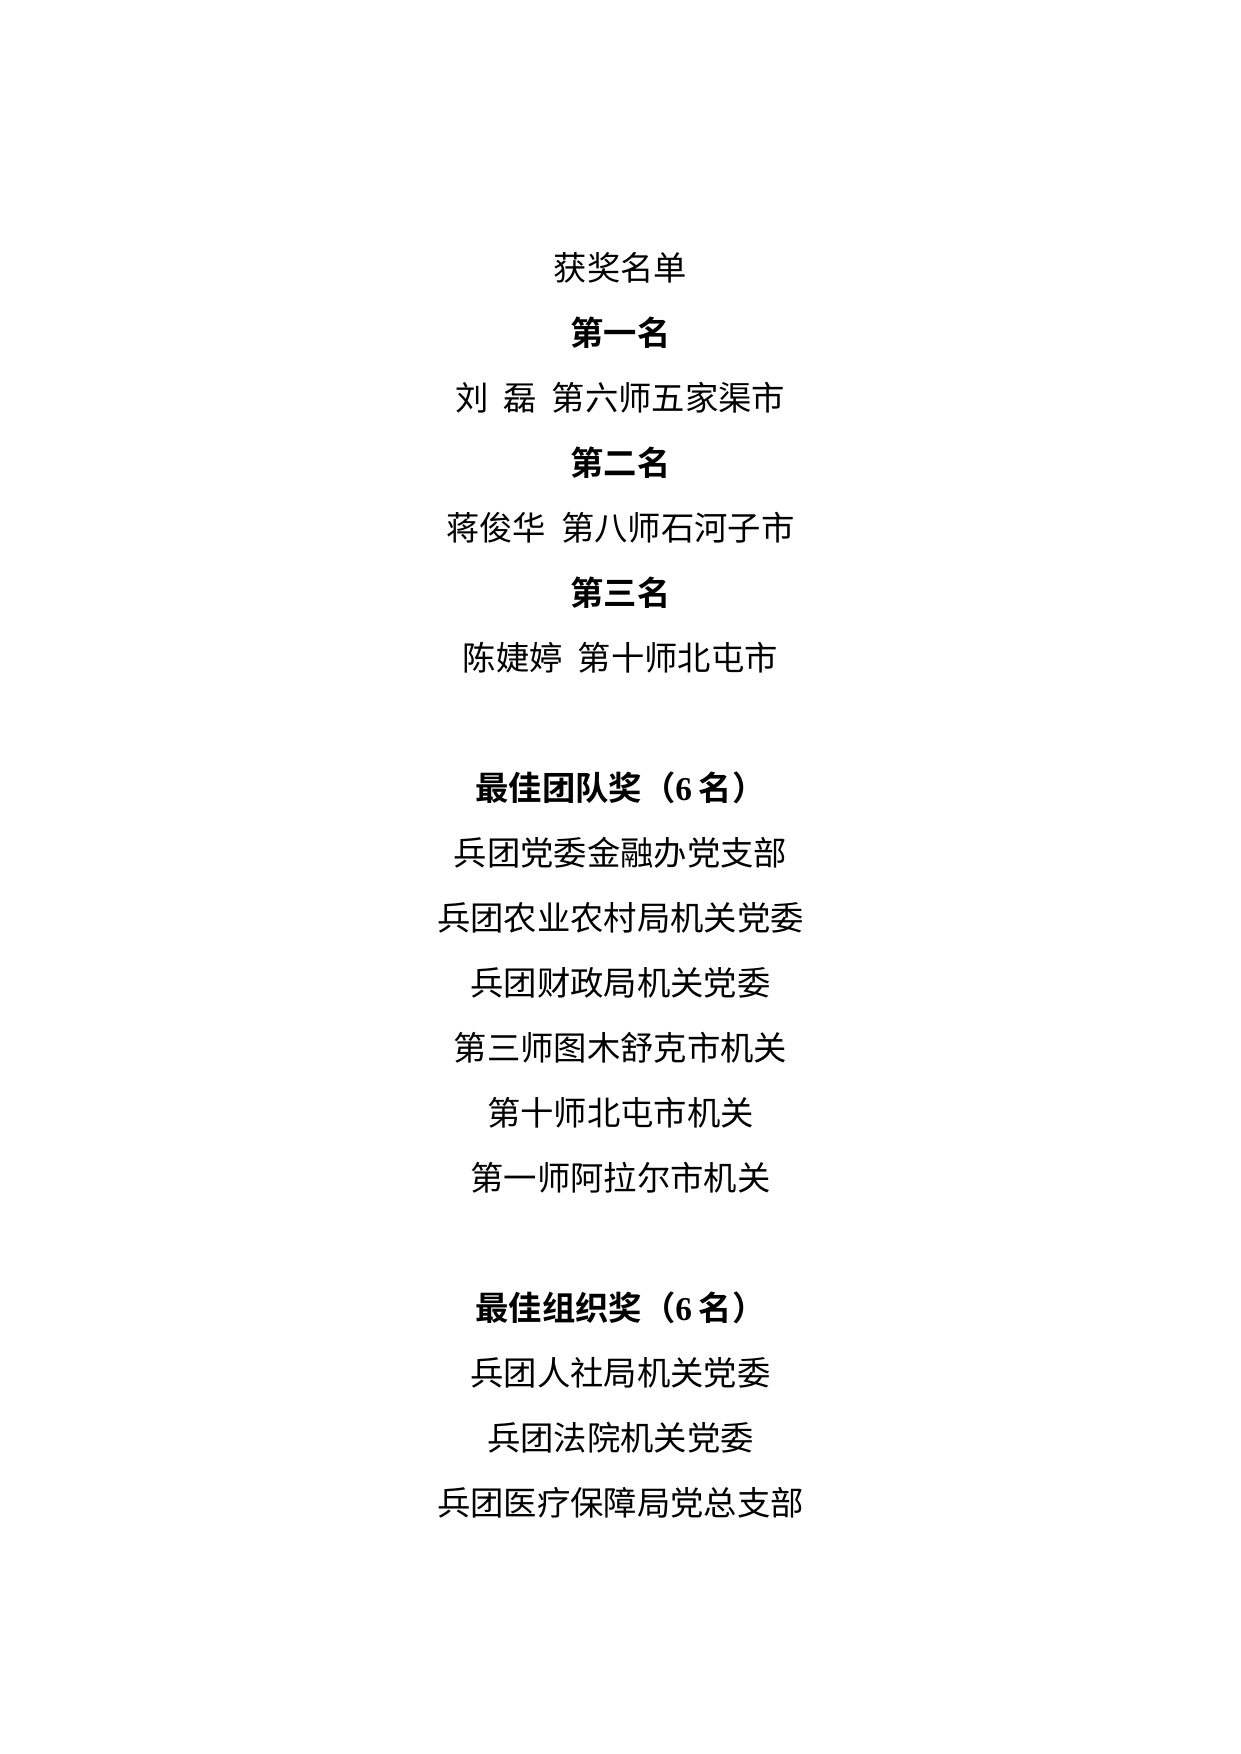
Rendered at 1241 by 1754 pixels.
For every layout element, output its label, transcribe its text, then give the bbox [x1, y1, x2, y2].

text 第一师阿拉尔市机关 [159, 1143, 1081, 1208]
text 第一名 [159, 298, 1081, 363]
text 兵团农业农村局机关党委 [159, 883, 1081, 948]
text 最佳组织奖（6名） [159, 1273, 1081, 1338]
text 第三名 [159, 558, 1081, 623]
text 陈婕婷 第十师北屯市 [159, 623, 1081, 688]
text 第十师北屯市机关 [159, 1078, 1081, 1143]
text 兵团党委金融办党支部 [159, 818, 1081, 883]
text 最佳团队奖（6名） [159, 753, 1081, 818]
text 兵团法院机关党委 [159, 1403, 1081, 1468]
text 获奖名单 [159, 233, 1081, 298]
text 第三师图木舒克市机关 [159, 1013, 1081, 1078]
text 兵团财政局机关党委 [159, 948, 1081, 1013]
text 兵团人社局机关党委 [159, 1338, 1081, 1403]
text 第二名 [159, 428, 1081, 493]
text 兵团医疗保障局党总支部 [159, 1468, 1081, 1533]
text 蒋俊华 第八师石河子市 [159, 493, 1081, 558]
text 刘 磊 第六师五家渠市 [159, 363, 1081, 428]
